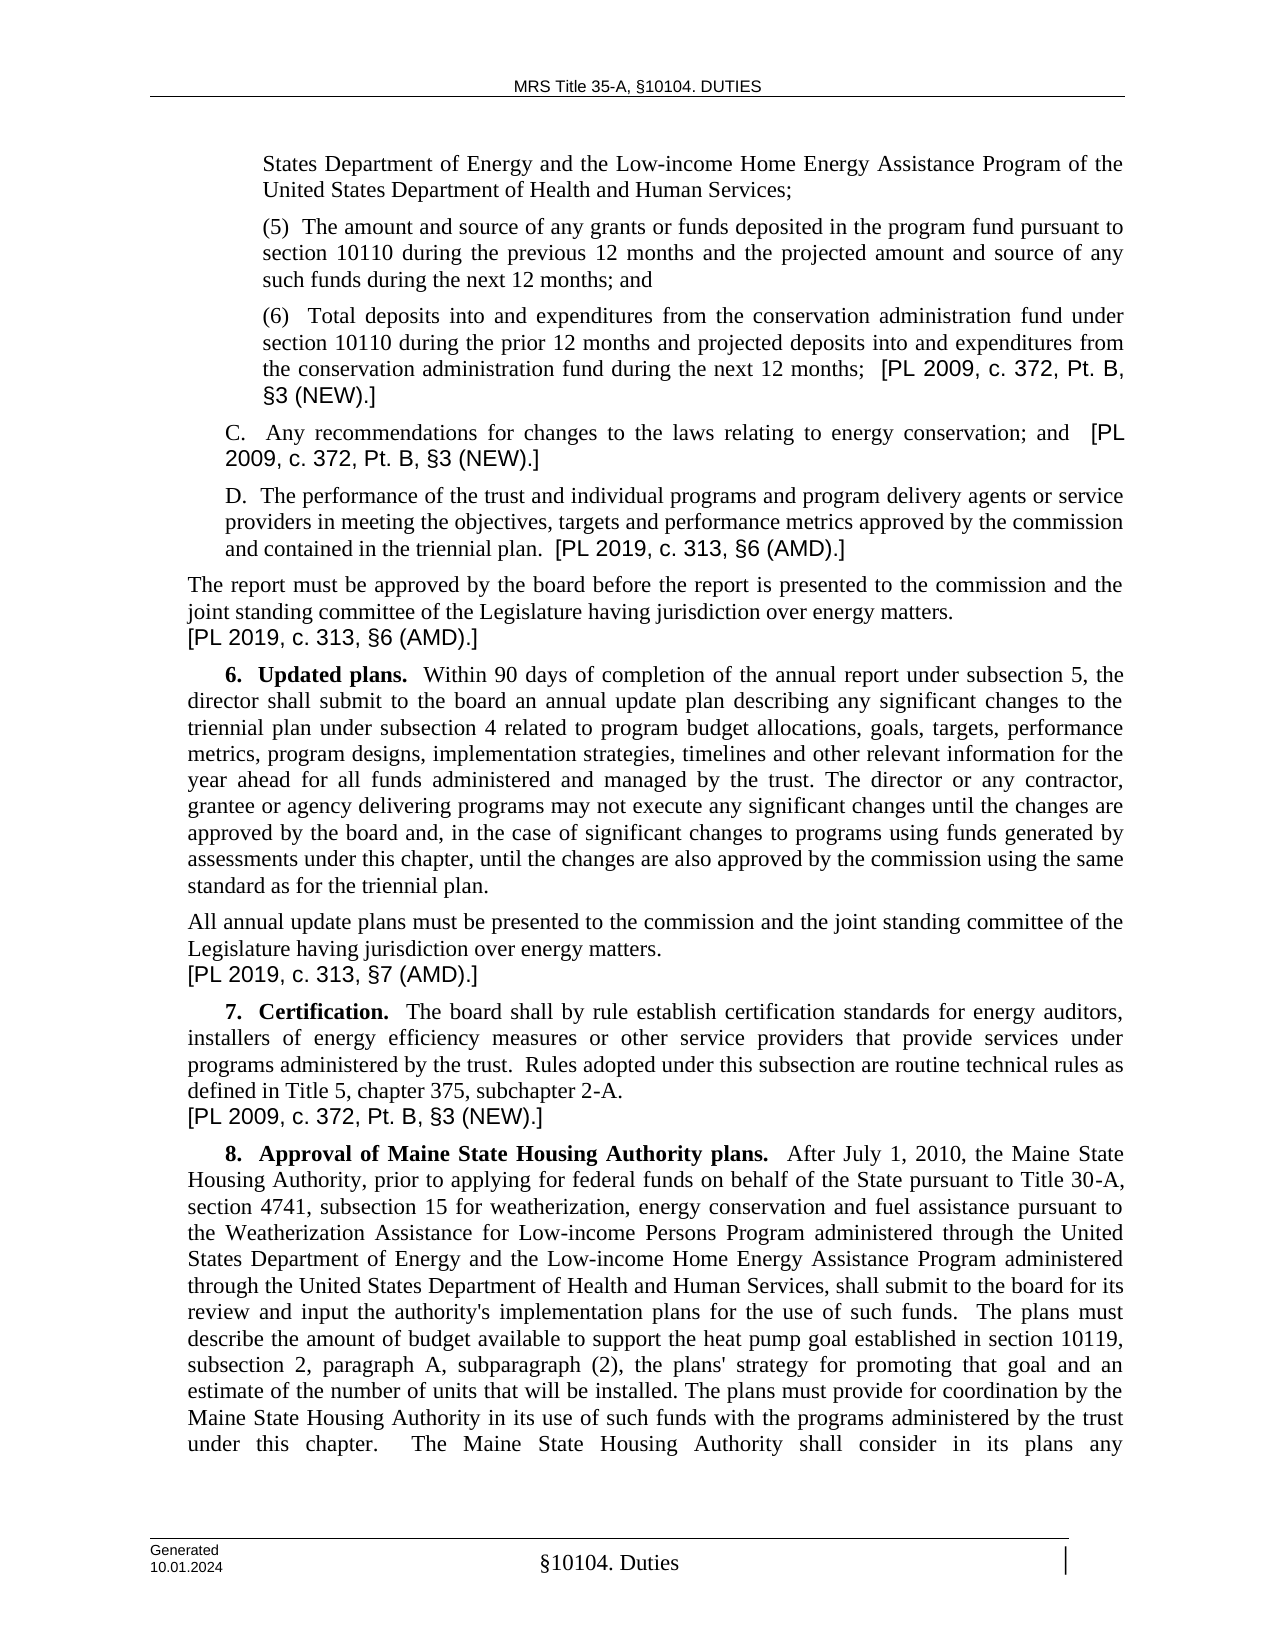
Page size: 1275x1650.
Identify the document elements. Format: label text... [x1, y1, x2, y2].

text (6) Total deposits into and expenditures from the conservation administration fund under section 10110 during the prior 12 months and projected deposits into and expenditures from the conservation administration fund during the next 12 months; [PL 2009, c. 372, Pt. B, §3 (NEW).] [262, 303, 1125, 408]
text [262, 150, 1125, 203]
text 7. Certification. The board shall by rule establish certification standards for energy auditors, installers of energy efficiency measures or other service providers that provide services under programs administered by the trust. Rules adopted under this subsection are routine technical rules as defined in Title 5, chapter 375, subchapter 2‑A. [187, 998, 1125, 1103]
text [187, 1140, 1125, 1456]
text All annual update plans must be presented to the commission and the joint standing committee of the Legislature having jurisdiction over energy matters. [187, 908, 1125, 961]
text [PL 2009, c. 372, Pt. B, §3 (NEW).] [187, 1103, 1125, 1130]
text The report must be approved by the board before the report is presented to the commission and the joint standing committee of the Legislature having jurisdiction over energy matters. [187, 571, 1125, 624]
text D. The performance of the trust and individual programs and program delivery agents or service providers in meeting the objectives, targets and performance metrics approved by the commission and contained in the triennial plan. [PL 2019, c. 313, §6 (AMD).] [225, 482, 1125, 561]
text [PL 2019, c. 313, §7 (AMD).] [187, 961, 1125, 987]
text [PL 2019, c. 313, §6 (AMD).] [187, 624, 1125, 650]
text C. Any recommendations for changes to the laws relating to energy conservation; and [PL 2009, c. 372, Pt. B, §3 (NEW).] [225, 418, 1125, 471]
text (5) The amount and source of any grants or funds deposited in the program fund pursuant to section 10110 during the previous 12 months and the projected amount and source of any such funds during the next 12 months; and [262, 213, 1125, 292]
text 6. Updated plans. Within 90 days of completion of the annual report under subsection 5, the director shall submit to the board an annual update plan describing any significant changes to the triennial plan under subsection 4 related to program budget allocations, goals, targets, performance metrics, program designs, implementation strategies, timelines and other relevant information for the year ahead for all funds administered and managed by the trust. The director or any contractor, grantee or agency delivering programs may not execute any significant changes until the changes are approved by the board and, in the case of significant changes to programs using funds generated by assessments under this chapter, until the changes are also approved by the commission using the same standard as for the triennial plan. [187, 661, 1125, 898]
